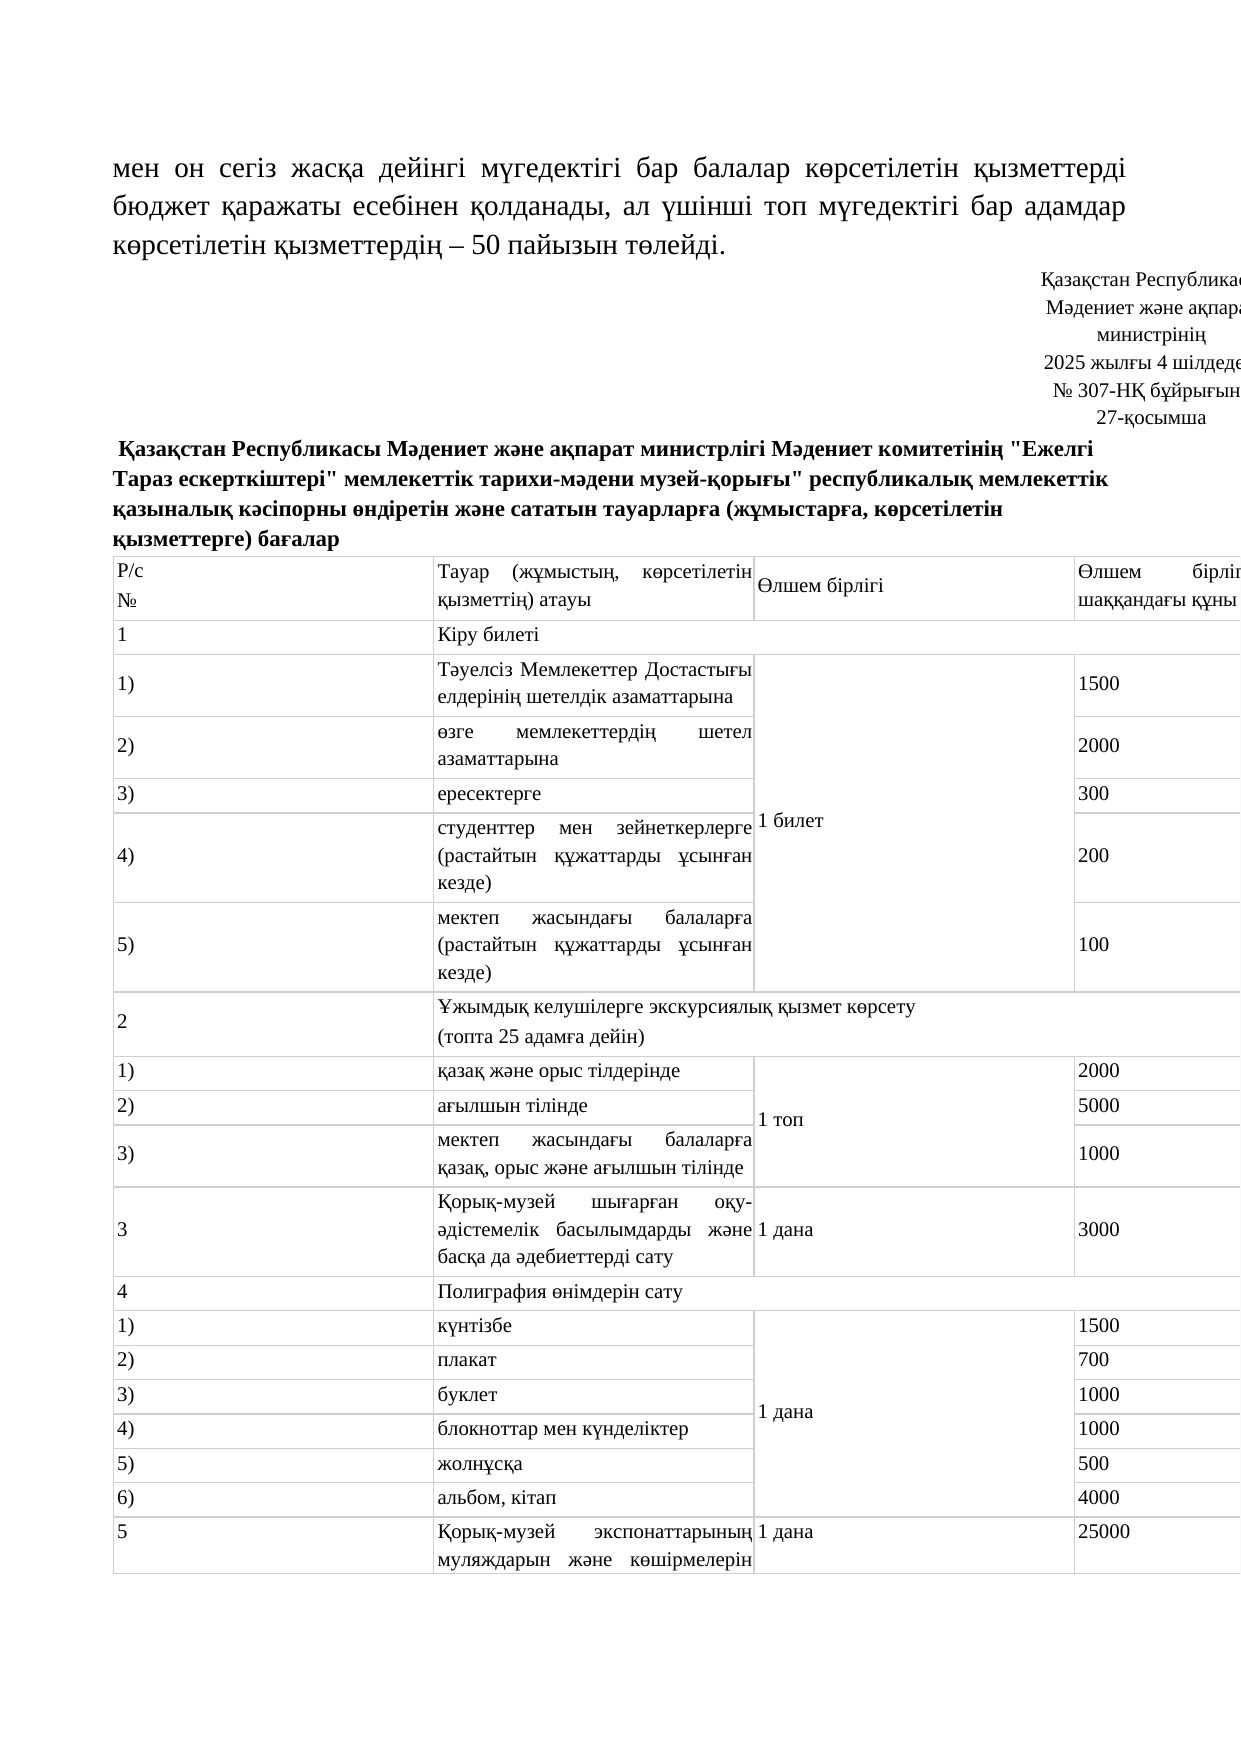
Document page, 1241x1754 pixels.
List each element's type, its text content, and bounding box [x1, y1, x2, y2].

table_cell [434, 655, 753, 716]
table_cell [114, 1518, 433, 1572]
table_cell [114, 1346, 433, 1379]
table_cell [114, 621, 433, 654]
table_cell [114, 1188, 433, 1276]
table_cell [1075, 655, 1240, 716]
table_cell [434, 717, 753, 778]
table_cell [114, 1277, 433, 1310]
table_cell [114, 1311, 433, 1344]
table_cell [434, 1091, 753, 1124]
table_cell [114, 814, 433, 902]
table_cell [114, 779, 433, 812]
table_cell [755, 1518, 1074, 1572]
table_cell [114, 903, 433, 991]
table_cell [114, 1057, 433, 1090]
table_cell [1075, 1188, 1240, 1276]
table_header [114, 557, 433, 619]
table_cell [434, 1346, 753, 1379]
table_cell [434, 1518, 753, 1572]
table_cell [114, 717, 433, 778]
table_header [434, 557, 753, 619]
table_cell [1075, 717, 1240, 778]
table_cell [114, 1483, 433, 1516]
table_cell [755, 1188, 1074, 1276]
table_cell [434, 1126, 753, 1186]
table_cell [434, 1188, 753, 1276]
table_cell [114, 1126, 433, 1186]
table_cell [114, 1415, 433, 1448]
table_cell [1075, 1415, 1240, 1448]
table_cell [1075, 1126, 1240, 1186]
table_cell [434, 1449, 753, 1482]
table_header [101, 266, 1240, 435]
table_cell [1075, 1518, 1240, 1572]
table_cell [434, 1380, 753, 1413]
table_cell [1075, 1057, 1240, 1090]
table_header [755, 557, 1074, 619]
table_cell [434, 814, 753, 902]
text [112, 150, 1128, 261]
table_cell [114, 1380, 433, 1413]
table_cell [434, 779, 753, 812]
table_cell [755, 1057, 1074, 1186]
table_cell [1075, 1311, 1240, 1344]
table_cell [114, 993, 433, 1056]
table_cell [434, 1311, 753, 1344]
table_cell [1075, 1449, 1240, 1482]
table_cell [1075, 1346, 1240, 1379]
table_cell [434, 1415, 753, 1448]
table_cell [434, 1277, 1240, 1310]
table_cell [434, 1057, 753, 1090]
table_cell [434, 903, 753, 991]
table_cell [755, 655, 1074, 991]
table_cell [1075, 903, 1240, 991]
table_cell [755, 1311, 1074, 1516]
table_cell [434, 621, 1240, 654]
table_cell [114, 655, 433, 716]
text Қазақстан Республикасы Мәдениет және ақпарат министрлігі Мәдениет комитетінің "Ежелгі Тараз ескерткіштері" мемлекеттік тарихи-мәдени музей-қорығы" республикалық мемлекеттік қазыналық кәсіпорны өндіретін және сататын тауарларға (жұмыстарға, көрсетілетін қызметтерге) бағалар [112, 435, 1128, 552]
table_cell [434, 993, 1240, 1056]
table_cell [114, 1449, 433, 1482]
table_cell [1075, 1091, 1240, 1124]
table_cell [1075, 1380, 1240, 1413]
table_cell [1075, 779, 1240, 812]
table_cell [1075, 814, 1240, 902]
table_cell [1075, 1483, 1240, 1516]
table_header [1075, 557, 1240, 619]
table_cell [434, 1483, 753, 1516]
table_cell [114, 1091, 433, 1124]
